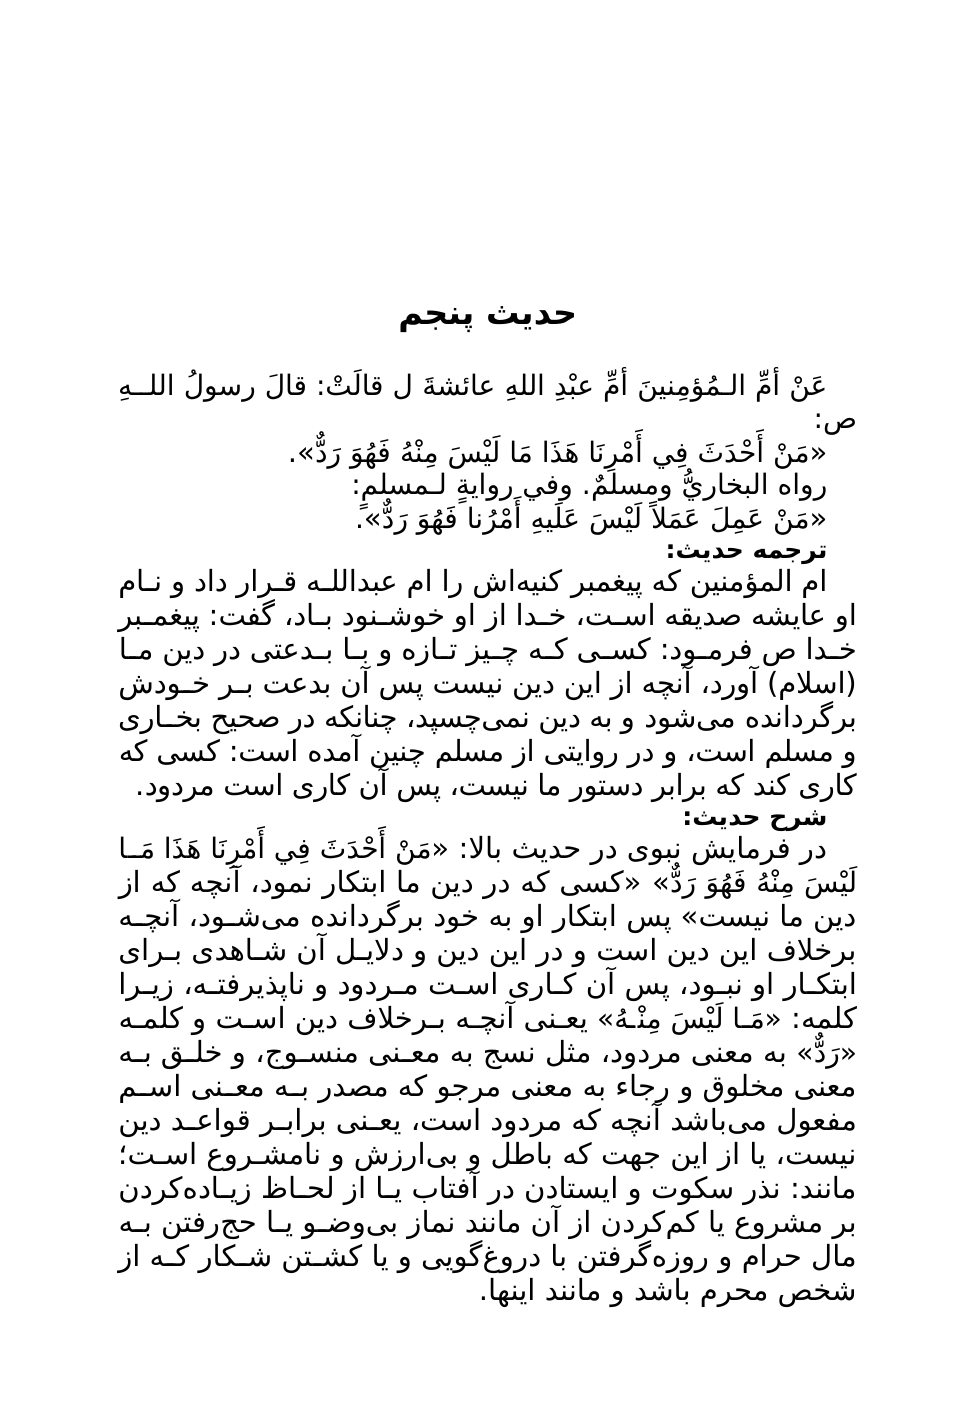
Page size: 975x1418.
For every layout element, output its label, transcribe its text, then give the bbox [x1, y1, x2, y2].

text «مَنْ أَحْدَثَ فِي أَمْرِنَا هَذَا مَا لَيْسَ مِنْهُ فَهُوَ رَدٌّ». [118, 435, 857, 469]
text شرح حديث: [118, 802, 857, 832]
text در فرمایش نبوی در حدیث بالا: «مَنْ أَحْدَثَ فِي أَمْرِنَا هَذَا مَا لَيْسَ مِنْهُ فَهُوَ رَدٌّ» «کسی که در دین ما ابتکار نمود، آنچه که از دین ما نیست» پس ابتکار او به خود برگردانده می‌شود، آنچه برخلاف این دین است و در این دین و دلایل آن شاهدی برای ابتکار او نبود، پس آن کاری است مردود و ناپذیرفته، زیرا کلمه: «مَا لَيْسَ مِنْهُ» یعنی آنچه برخلاف دین است و کلمه «رَدٌّ» به معنی مردود، مثل نسج به معنی منسوج، و خلق به معنی مخلوق و رجاء به معنی مرجو که مصدر به معنی اسم مفعول می‌باشد آنچه که مردود است، یعنی برابر قواعد دین نیست، یا از این جهت که باطل و بی‌ارزش و نامشروع است؛ مانند: نذر سکوت و ایستادن در آفتاب یا از لحاظ زیاده‌کردن بر مشروع یا کم‌کردن از آن مانند نماز بی‌وضو یا حج‌رفتن به مال حرام و روزه‌گرفتن با دروغ‌گویی و یا کشتن شکار که از شخص محرم باشد و مانند اینها. [118, 832, 857, 1307]
text «مَنْ عَمِلَ عَمَلاً لَيْسَ عَلَيهِ أَمْرُنا فَهُوَ رَدٌّ». [118, 502, 857, 536]
text ام المؤمنین که پیغمبر کنیه‌اش را ام عبدالله قرار داد و نام او عایشه صدیقه است، خدا از او خوشنود باد، گفت: پیغمبر خدا ص فرمود: کسی که چیز تازه و با بدعتی در دین ما (اسلام) آورد، آنچه از این دین نیست پس آن بدعت بر خودش برگردانده می‌شود و به دین نمی‌چسپد، چنانکه در صحیح بخاری و مسلم است، و در روایتی از مسلم چنین آمده است: کسی که کاری کند که برابر دستور ما نیست، پس آن کاری است مردود. [118, 565, 857, 802]
text عَنْ أمِّ الـمُؤمِنينَ أمِّ عبْدِ اللهِ عائشةَ ل قالَتْ: قالَ رسولُ اللهِ ص: [118, 369, 857, 435]
text ترجمه حديث: [118, 536, 857, 565]
text رواه البخاريُّ ومسلمٌ. وفي روايةٍ لـمسلمٍ: [118, 469, 857, 502]
text حدیث پنجم [118, 293, 857, 332]
